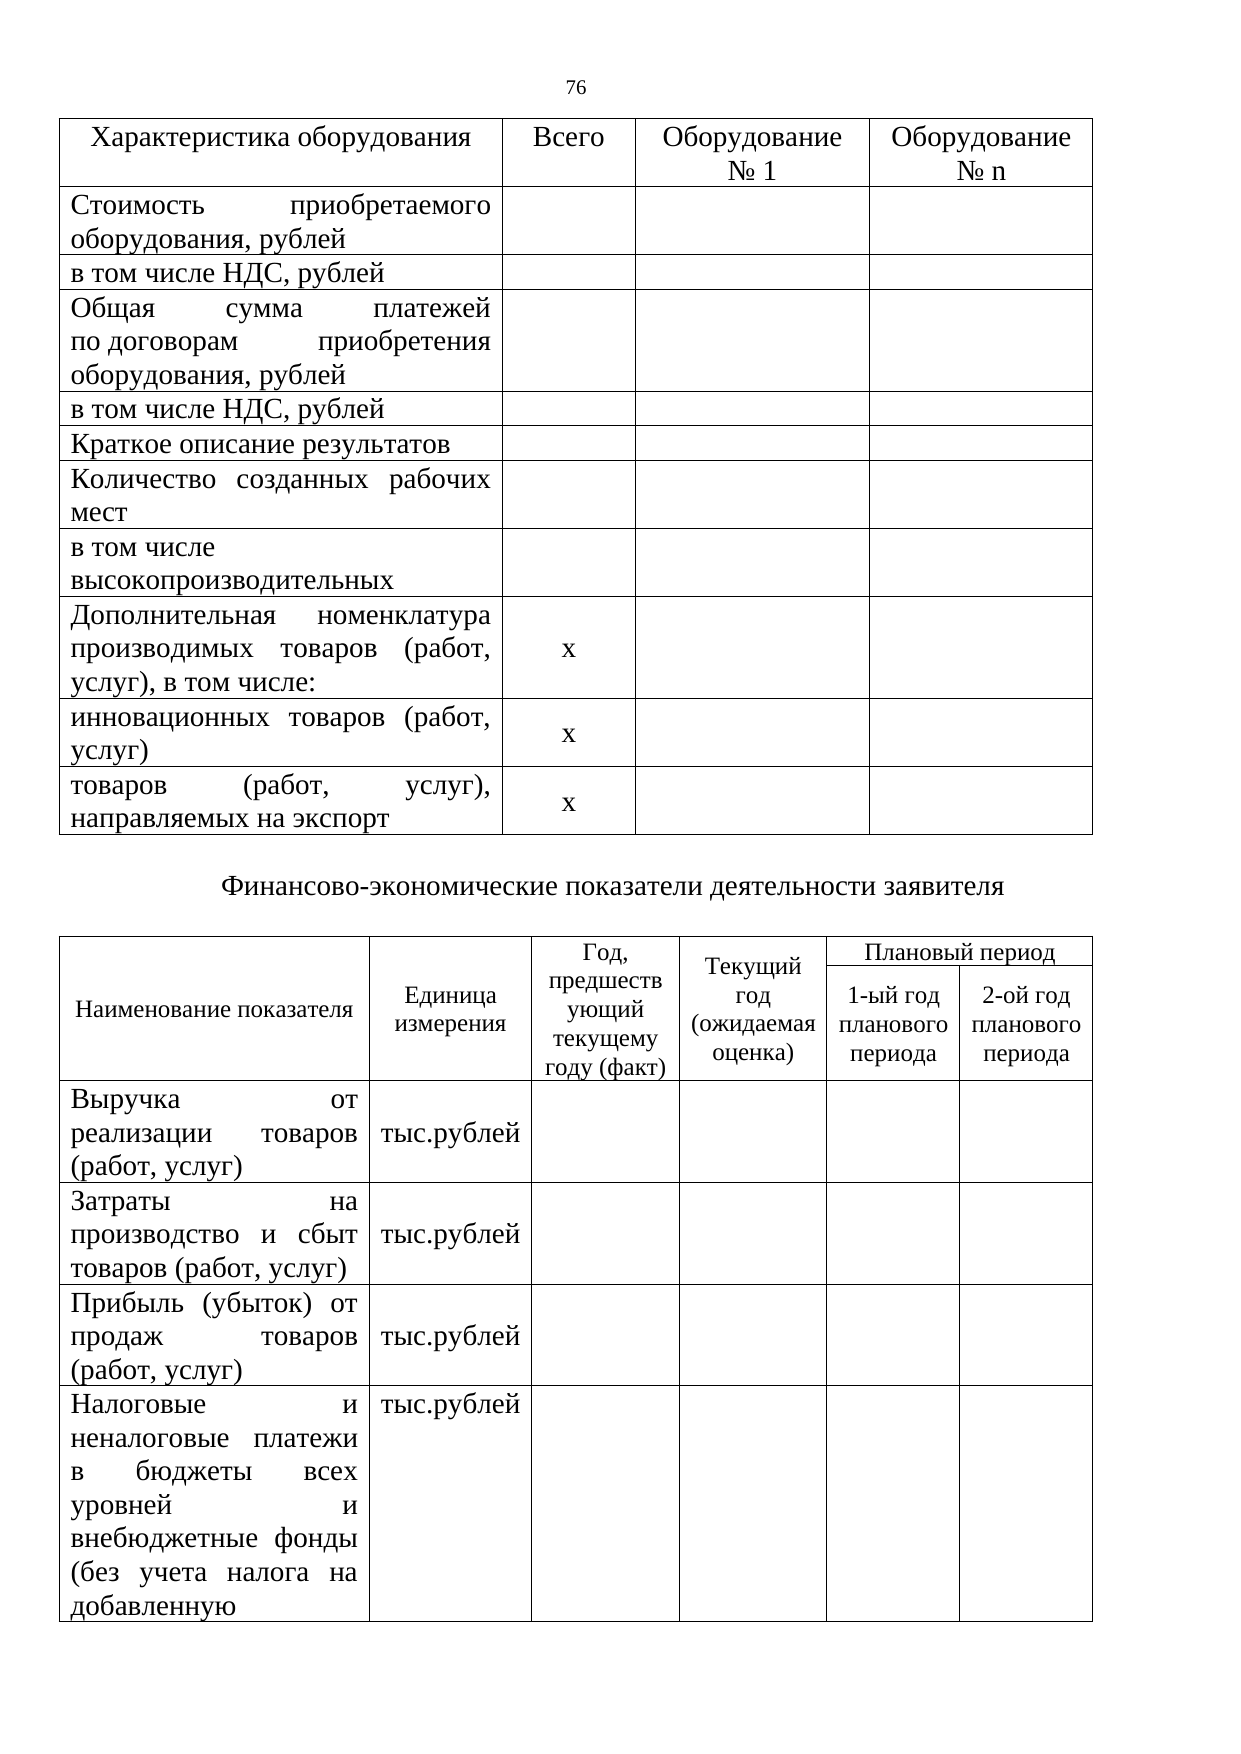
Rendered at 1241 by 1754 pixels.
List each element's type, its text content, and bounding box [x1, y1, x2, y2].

table_cell [680, 1081, 826, 1182]
table_cell [636, 187, 869, 254]
table_header Единица измерения [370, 937, 531, 1080]
list Финансово-экономические показатели деятельности заявителя [133, 868, 1092, 902]
table_cell [503, 392, 635, 425]
table_cell [532, 1081, 679, 1182]
table_cell [532, 1183, 679, 1284]
table_cell [870, 426, 1092, 460]
table_cell Общая сумма платежей по договорам приобретения оборудования, рублей [60, 290, 502, 391]
table_cell тыс.рублей [370, 1183, 531, 1284]
table_cell в том числе высокопроизводительных [60, 529, 502, 596]
table_cell [870, 290, 1092, 391]
table_cell [960, 1081, 1092, 1182]
table_header Текущий год (ожидаемая оценка) [680, 937, 826, 1080]
table_cell [636, 597, 869, 698]
table_cell [532, 1285, 679, 1385]
table_cell [503, 426, 635, 460]
table_cell [636, 461, 869, 528]
table_cell [636, 255, 869, 289]
table_cell 2-ой год планового периода [960, 966, 1092, 1080]
table_cell [636, 426, 869, 460]
table_cell Налоговые и неналоговые платежи в бюджеты всех уровней и внебюджетные фонды (без учета налога на добавленную стоимость и акцизов), всего [60, 1386, 369, 1621]
table_cell Количество созданных рабочих мест [60, 461, 502, 528]
table_cell [636, 529, 869, 596]
table_cell [503, 187, 635, 254]
table_cell [680, 1183, 826, 1284]
table_header Наименование показателя [60, 937, 369, 1080]
table_cell 1-ый год планового периода [827, 966, 959, 1080]
table_cell Стоимость приобретаемого оборудования, рублей [60, 187, 502, 254]
table_cell [503, 529, 635, 596]
table_cell [680, 1386, 826, 1621]
table_cell [680, 1285, 826, 1385]
table_header Оборудование № n [870, 119, 1092, 186]
table_cell Краткое описание результатов [60, 426, 502, 460]
table_cell [503, 461, 635, 528]
table_cell тыс.рублей [370, 1081, 531, 1182]
table_cell [503, 290, 635, 391]
table_header Год, предшествующий текущему году (факт) [532, 937, 679, 1080]
table_cell [870, 699, 1092, 766]
table_cell [636, 699, 869, 766]
table_cell тыс.рублей [370, 1386, 531, 1621]
table_cell [503, 255, 635, 289]
table_cell Дополнительная номенклатура производимых товаров (работ, услуг), в том числе: [60, 597, 502, 698]
table_header Характеристика оборудования [60, 119, 502, 186]
table_header Плановый период [827, 937, 1092, 965]
table_cell [827, 1081, 959, 1182]
table_cell [960, 1386, 1092, 1621]
table_cell х [503, 597, 635, 698]
table_cell [960, 1183, 1092, 1284]
table_cell х [503, 699, 635, 766]
table_cell [870, 461, 1092, 528]
table_cell Выручка от реализации товаров (работ, услуг) [60, 1081, 369, 1182]
table_cell в том числе НДС, рублей [60, 392, 502, 425]
table_cell [960, 1285, 1092, 1385]
table_cell [532, 1386, 679, 1621]
table_cell [827, 1183, 959, 1284]
table_cell товаров (работ, услуг), направляемых на экспорт [60, 767, 502, 834]
table_cell [636, 767, 869, 834]
table_header Всего [503, 119, 635, 186]
table_cell инновационных товаров (работ, услуг) [60, 699, 502, 766]
table_cell [636, 290, 869, 391]
table_cell тыс.рублей [370, 1285, 531, 1385]
table_cell [870, 767, 1092, 834]
table_cell [870, 597, 1092, 698]
table_cell Затраты на производство и сбыт товаров (работ, услуг) [60, 1183, 369, 1284]
table_cell [870, 529, 1092, 596]
table_cell [827, 1386, 959, 1621]
table_cell [870, 392, 1092, 425]
table_cell [870, 187, 1092, 254]
table_cell Прибыль (убыток) от продаж товаров (работ, услуг) [60, 1285, 369, 1385]
table_header Оборудование № 1 [636, 119, 869, 186]
table_cell в том числе НДС, рублей [60, 255, 502, 289]
table_cell [827, 1285, 959, 1385]
table_cell х [503, 767, 635, 834]
table_cell [636, 392, 869, 425]
table_cell [870, 255, 1092, 289]
